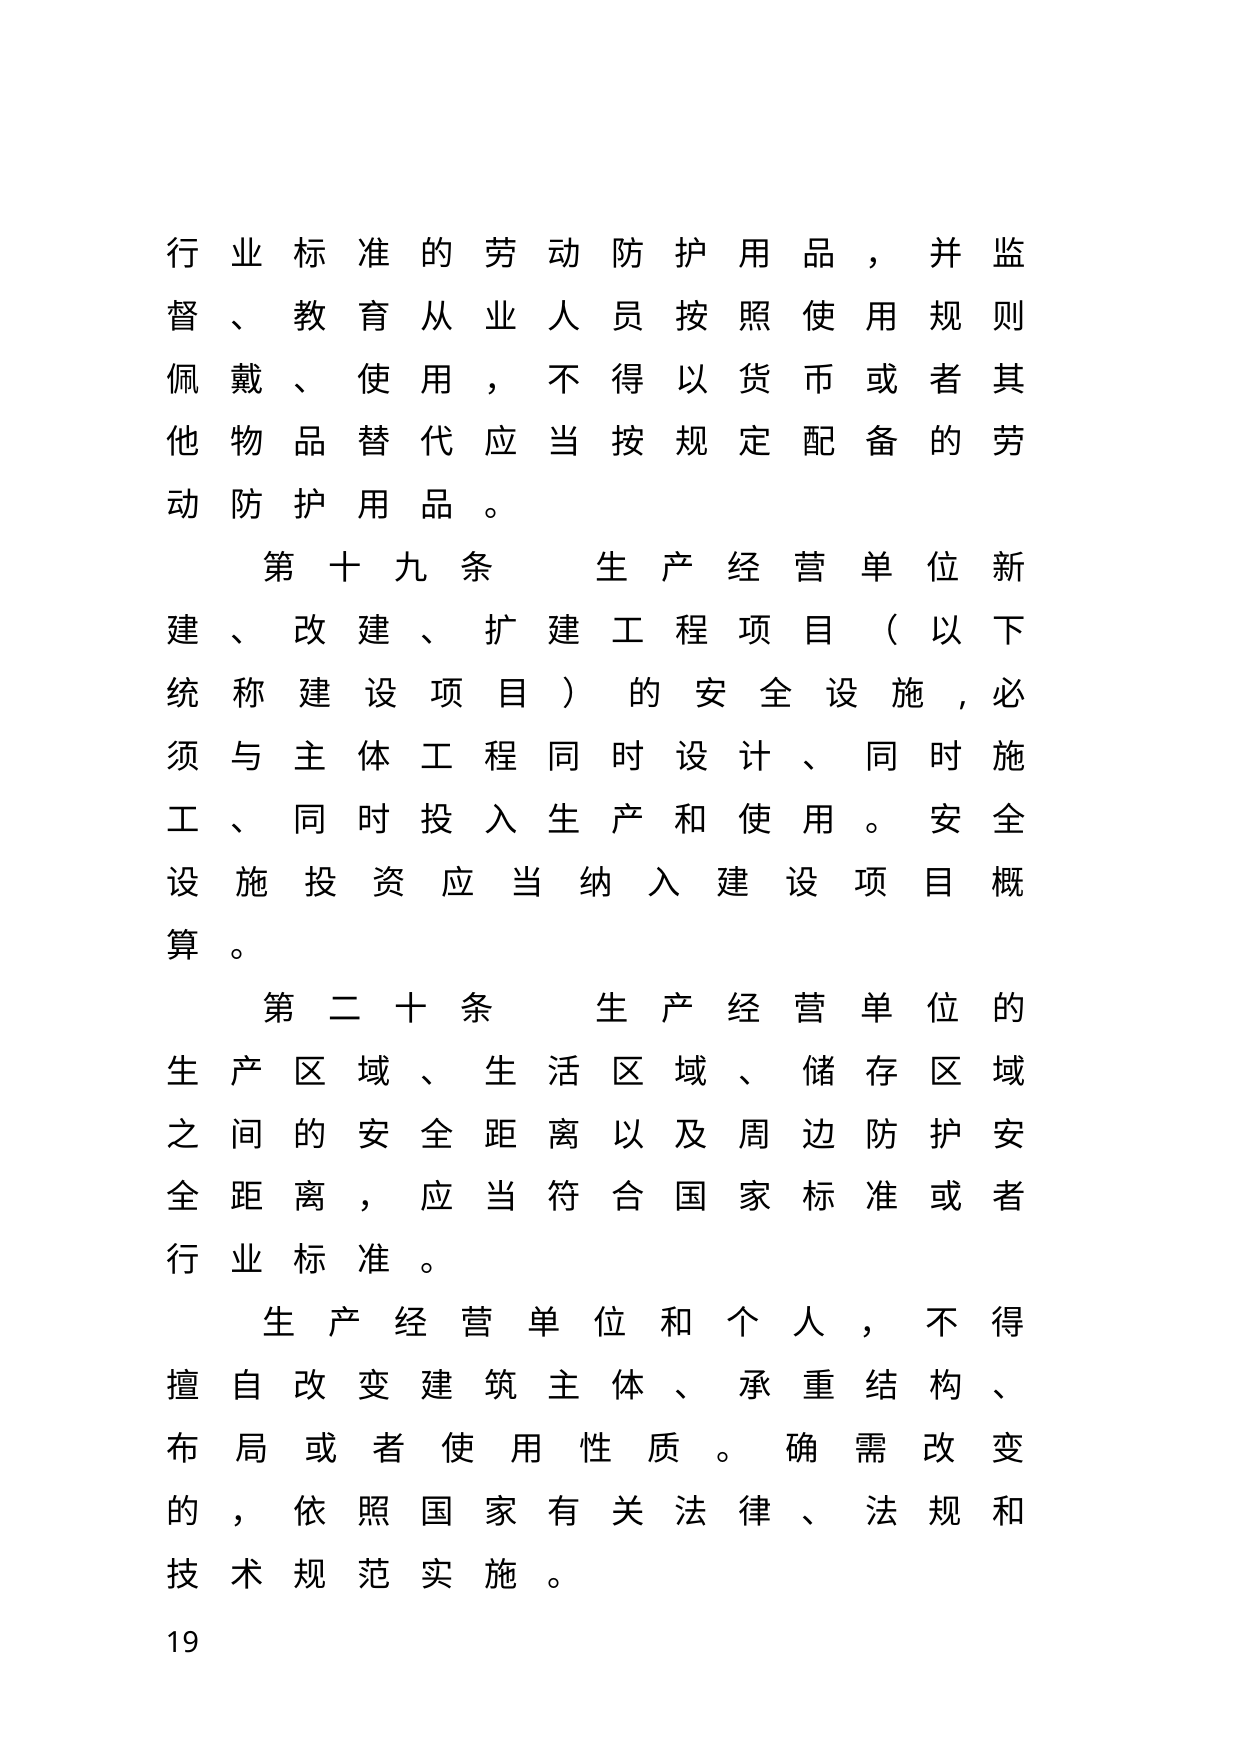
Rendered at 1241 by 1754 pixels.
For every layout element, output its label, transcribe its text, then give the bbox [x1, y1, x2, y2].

list 生产经营单位和个人，不得擅自改变建筑主体、承重结构、布局或者使用性质。确需改变的，依照国家有关法律、法规和技术规范实施。 [166, 1289, 1056, 1603]
list 第二十条 生产经营单位的生产区域、生活区域、储存区域之间的安全距离以及周边防护安全距离，应当符合国家标准或者行业标准。 [166, 974, 1056, 1289]
list 第十九条 生产经营单位新建、改建、扩建工程项目（以下统称建设项目）的安全设施,必须与主体工程同时设计、同时施工、同时投入生产和使用。安全设施投资应当纳入建设项目概算。 [166, 534, 1056, 974]
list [166, 219, 1056, 534]
